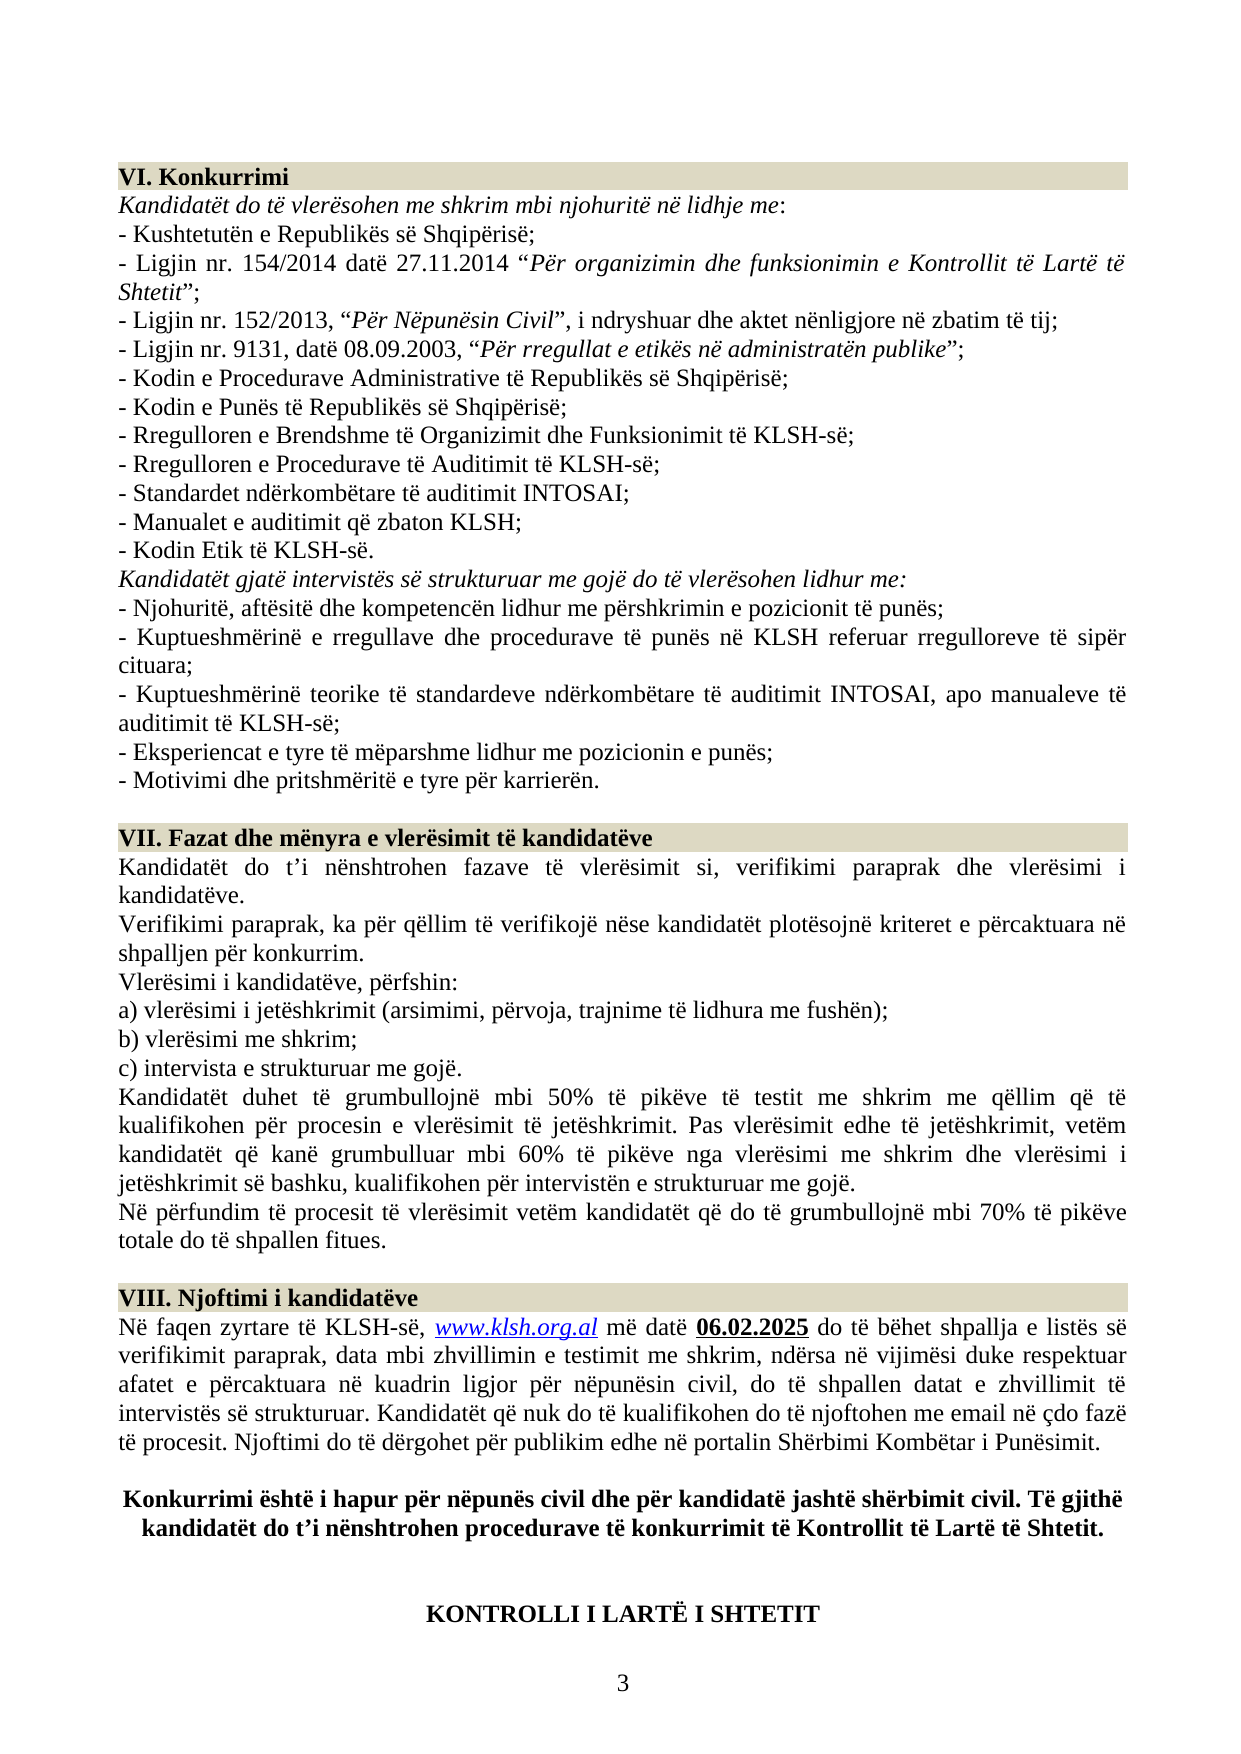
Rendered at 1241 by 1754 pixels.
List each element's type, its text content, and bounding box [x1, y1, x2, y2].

text - Ligjin nr. 154/2014 datë 27.11.2014 “Për organizimin dhe funksionimin e Kontrollit të Lartë të Shtetit”; [118, 248, 1128, 305]
text - Kuptueshmërinë teorike të standardeve ndërkombëtare të auditimit INTOSAI, apo manualeve të auditimit të KLSH-së; [118, 679, 1128, 737]
text VIII. Njoftimi i kandidatëve [118, 1283, 1128, 1312]
text VI. Konkurrimi [118, 162, 1128, 190]
text KONTROLLI I LARTË I SHTETIT [118, 1599, 1128, 1628]
text Në faqen zyrtare të KLSH-së, www.klsh.org.al më datë 06.02.2025 do të bëhet shpallja e listës së verifikimit paraprak, data mbi zhvillimin e testimit me shkrim, ndërsa në vijimësi duke respektuar afatet e përcaktuara në kuadrin ligjor për nëpunësin civil, do të shpallen datat e zhvillimit të intervistës së strukturuar. Kandidatët që nuk do të kualifikohen do të njoftohen me email në çdo fazë të procesit. Njoftimi do të dërgohet për publikim edhe në portalin Shërbimi Kombëtar i Punësimit. [118, 1312, 1128, 1455]
text - Standardet ndërkombëtare të auditimit INTOSAI; [118, 478, 1128, 507]
text - Rregulloren e Brendshme të Organizimit dhe Funksionimit të KLSH-së; [118, 420, 1128, 449]
text - Manualet e auditimit që zbaton KLSH; [118, 507, 1128, 535]
text Kandidatët do të vlerësohen me shkrim mbi njohuritë në lidhje me: [118, 190, 1128, 219]
text - Eksperiencat e tyre të mëparshme lidhur me pozicionin e punës; [118, 737, 1128, 765]
text b) vlerësimi me shkrim; [118, 1024, 1128, 1053]
text Kandidatët do t’i nënshtrohen fazave të vlerësimit si, verifikimi paraprak dhe vlerësimi i kandidatëve. [118, 852, 1128, 909]
text - Kodin e Punës të Republikës së Shqipërisë; [118, 392, 1128, 420]
text - Ligjin nr. 152/2013, “Për Nëpunësin Civil”, i ndryshuar dhe aktet nënligjore në zbatim të tij; [118, 305, 1128, 334]
text - Motivimi dhe pritshmëritë e tyre për karrierën. [118, 765, 1128, 794]
text - Kodin Etik të KLSH-së. [118, 535, 1128, 564]
text - Kushtetutën e Republikës së Shqipërisë; [118, 219, 1128, 248]
text VII. Fazat dhe mënyra e vlerësimit të kandidatëve [118, 823, 1128, 852]
text Verifikimi paraprak, ka për qëllim të verifikojë nëse kandidatët plotësojnë kriteret e përcaktuara në shpalljen për konkurrim. [118, 909, 1128, 967]
text c) intervista e strukturuar me gojë. [118, 1053, 1128, 1082]
text - Kodin e Procedurave Administrative të Republikës së Shqipërisë; [118, 363, 1128, 392]
text Konkurrimi është i hapur për nëpunës civil dhe për kandidatë jashtë shërbimit civil. Të gjithë kandidatët do t’i nënshtrohen procedurave të konkurrimit të Kontrollit të Lartë të Shtetit. [118, 1484, 1128, 1542]
text Kandidatët gjatë intervistës së strukturuar me gojë do të vlerësohen lidhur me: [118, 564, 1128, 593]
text - Kuptueshmërinë e rregullave dhe procedurave të punës në KLSH referuar rregulloreve të sipër cituara; [118, 622, 1128, 679]
text - Rregulloren e Procedurave të Auditimit të KLSH-së; [118, 449, 1128, 478]
text a) vlerësimi i jetëshkrimit (arsimimi, përvoja, trajnime të lidhura me fushën); [118, 995, 1128, 1024]
text - Njohuritë, aftësitë dhe kompetencën lidhur me përshkrimin e pozicionit të punës; [118, 593, 1128, 622]
text Në përfundim të procesit të vlerësimit vetëm kandidatët që do të grumbullojnë mbi 70% të pikëve totale do të shpallen fitues. [118, 1197, 1128, 1254]
text Kandidatët duhet të grumbullojnë mbi 50% të pikëve të testit me shkrim me qëllim që të kualifikohen për procesin e vlerësimit të jetëshkrimit. Pas vlerësimit edhe të jetëshkrimit, vetëm kandidatët që kanë grumbulluar mbi 60% të pikëve nga vlerësimi me shkrim dhe vlerësimi i jetëshkrimit së bashku, kualifikohen për intervistën e strukturuar me gojë. [118, 1082, 1128, 1197]
text - Ligjin nr. 9131, datë 08.09.2003, “Për rregullat e etikës në administratën publike”; [118, 334, 1128, 363]
text Vlerësimi i kandidatëve, përfshin: [118, 967, 1128, 995]
